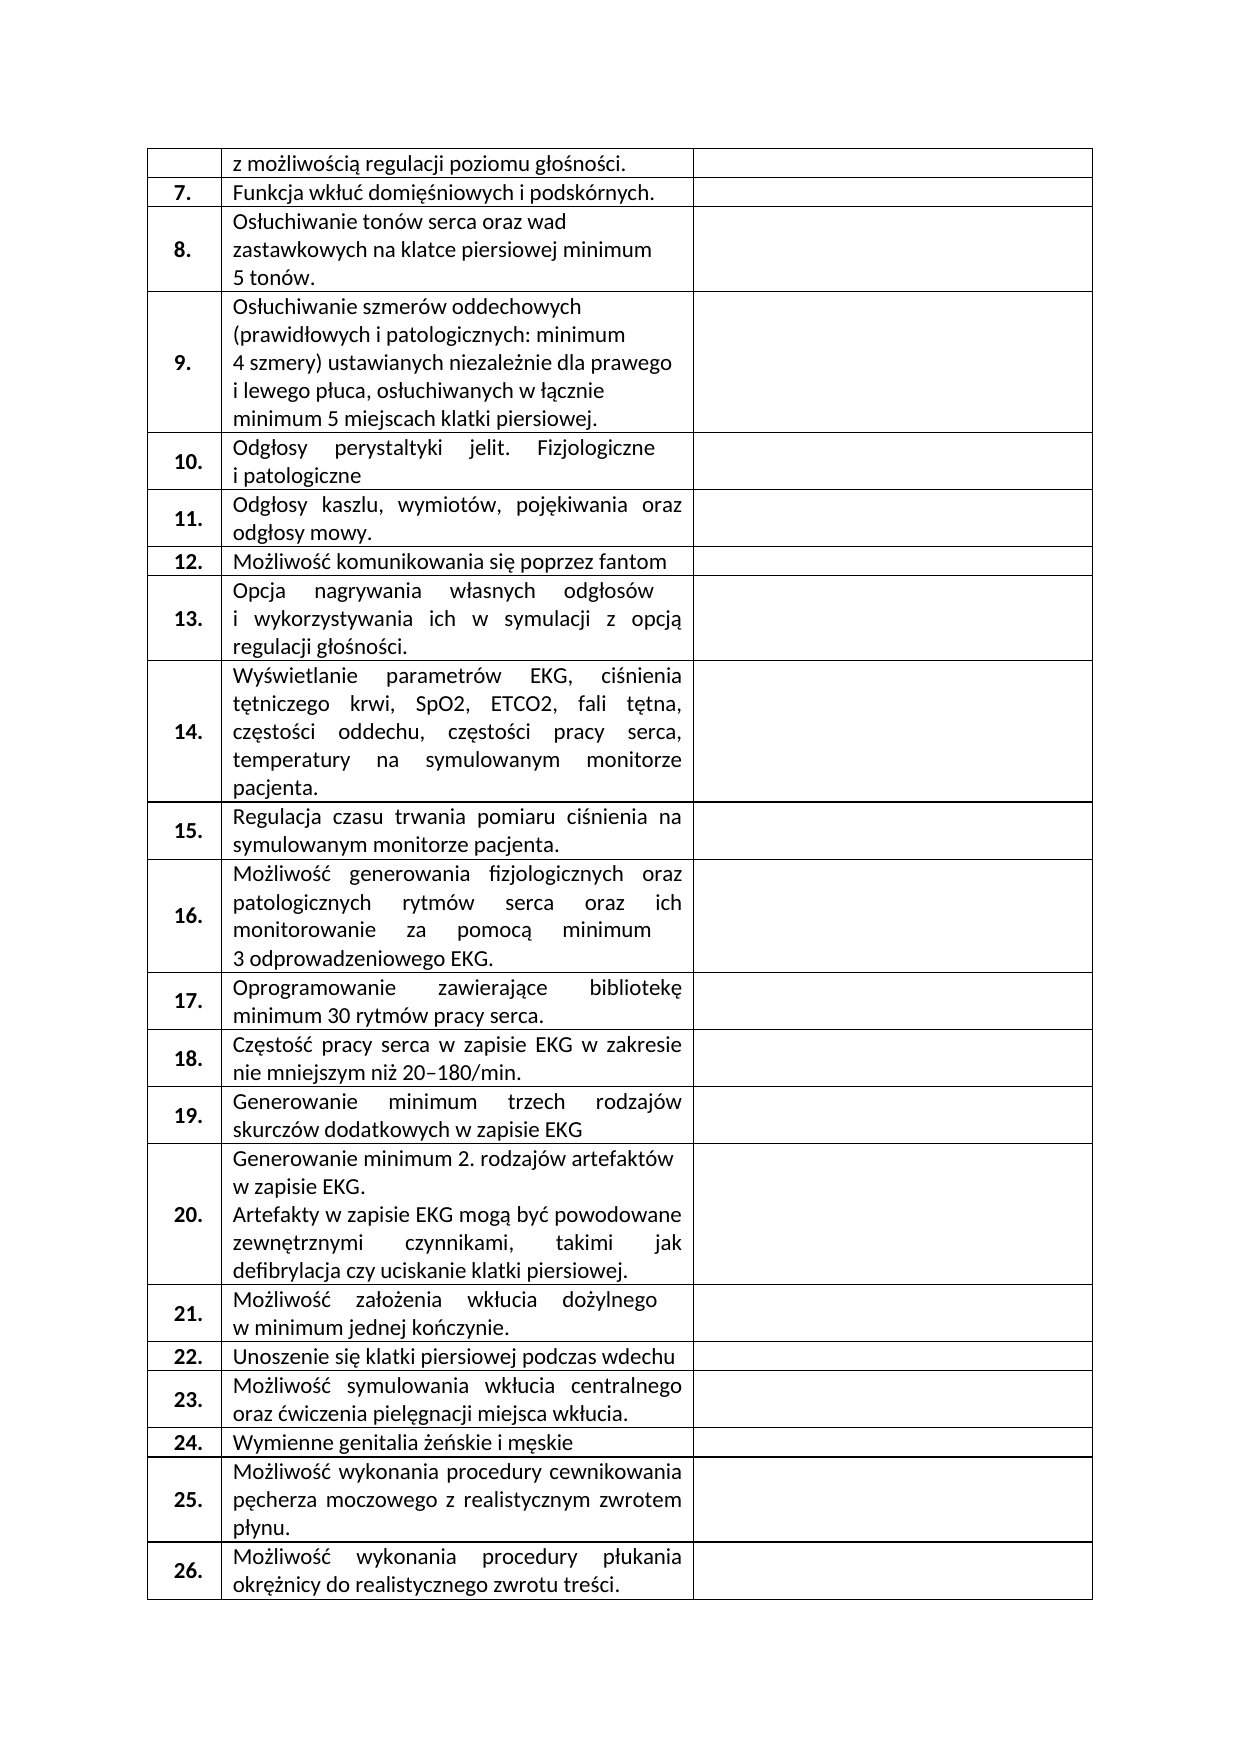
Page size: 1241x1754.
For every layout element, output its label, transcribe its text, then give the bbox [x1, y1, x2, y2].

table_cell Regulacja czasu trwania pomiaru ciśnienia na symulowanym monitorze pacjenta. [222, 803, 693, 858]
table_cell [694, 661, 1092, 801]
table_cell Odgłosy kaszlu, wymiotów, pojękiwania oraz odgłosy mowy. [222, 490, 693, 546]
table_cell [148, 1428, 221, 1456]
table_cell [694, 1342, 1092, 1370]
table_cell Możliwość wykonania procedury cewnikowania pęcherza moczowego z realistycznym zwrotem płynu. [222, 1458, 693, 1541]
table_cell [694, 292, 1092, 432]
table_cell [148, 1342, 221, 1370]
table_cell [694, 1030, 1092, 1086]
table_cell [148, 1285, 221, 1341]
table_cell Możliwość symulowania wkłucia centralnego oraz ćwiczenia pielęgnacji miejsca wkłucia. [222, 1371, 693, 1427]
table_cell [222, 149, 693, 177]
table_cell [694, 1543, 1092, 1598]
table_cell Wyświetlanie parametrów EKG, ciśnienia tętniczego krwi, SpO2, ETCO2, fali tętna, częstości oddechu, częstości pracy serca, temperatury na symulowanym monitorze pacjenta. [222, 661, 693, 801]
table_cell Generowanie minimum trzech rodzajów skurczów dodatkowych w zapisie EKG [222, 1087, 693, 1143]
table_cell [148, 576, 221, 660]
table_cell [694, 576, 1092, 660]
table_cell Wymienne genitalia żeńskie i męskie [222, 1428, 693, 1456]
table_cell Unoszenie się klatki piersiowej podczas wdechu [222, 1342, 693, 1370]
table_cell [694, 1371, 1092, 1427]
table_cell [148, 1144, 221, 1284]
table_cell [148, 803, 221, 858]
table_cell [148, 490, 221, 546]
table_cell Osłuchiwanie tonów serca oraz wad zastawkowych na klatce piersiowej minimum 5 tonów. [222, 207, 693, 291]
table_cell [148, 149, 221, 177]
table_cell Generowanie minimum 2. rodzajów artefaktów w zapisie EKG. Artefakty w zapisie EKG mogą być powodowane zewnętrznymi czynnikami, takimi jak defibrylacja czy uciskanie klatki piersiowej. [222, 1144, 693, 1284]
table_cell Funkcja wkłuć domięśniowych i podskórnych. [222, 178, 693, 206]
table_cell [148, 547, 221, 575]
table_cell [694, 1087, 1092, 1143]
table_cell Częstość pracy serca w zapisie EKG w zakresie nie mniejszym niż 20–180/min. [222, 1030, 693, 1086]
table_cell [148, 973, 221, 1029]
table_cell Możliwość komunikowania się poprzez fantom [222, 547, 693, 575]
table_cell [148, 661, 221, 801]
table_cell [694, 1428, 1092, 1456]
table_cell [694, 1458, 1092, 1541]
table_cell [148, 207, 221, 291]
table_cell [694, 149, 1092, 177]
table_cell [148, 1030, 221, 1086]
table_cell Oprogramowanie zawierające bibliotekę minimum 30 rytmów pracy serca. [222, 973, 693, 1029]
table_cell [148, 292, 221, 432]
table_cell [694, 1144, 1092, 1284]
table_cell [148, 860, 221, 972]
table_cell [694, 547, 1092, 575]
table_cell [148, 433, 221, 489]
table_cell [148, 1371, 221, 1427]
table_cell [148, 1087, 221, 1143]
table_cell [148, 178, 221, 206]
table_cell [694, 433, 1092, 489]
table_cell [694, 973, 1092, 1029]
table_cell [148, 1543, 221, 1598]
table_cell Możliwość generowania fizjologicznych oraz patologicznych rytmów serca oraz ich monitorowanie za pomocą minimum 3 odprowadzeniowego EKG. [222, 860, 693, 972]
table_cell [148, 1458, 221, 1541]
table_cell Osłuchiwanie szmerów oddechowych (prawidłowych i patologicznych: minimum 4 szmery) ustawianych niezależnie dla prawego i lewego płuca, osłuchiwanych w łącznie minimum 5 miejscach klatki piersiowej. [222, 292, 693, 432]
table_cell [694, 178, 1092, 206]
table_cell [694, 207, 1092, 291]
table_cell [694, 803, 1092, 858]
table_cell [694, 1285, 1092, 1341]
table_cell Możliwość wykonania procedury płukania okrężnicy do realistycznego zwrotu treści. [222, 1543, 693, 1598]
table_cell [694, 490, 1092, 546]
table_cell [694, 860, 1092, 972]
table_cell Odgłosy perystaltyki jelit. Fizjologiczne i patologiczne [222, 433, 693, 489]
table_cell Możliwość założenia wkłucia dożylnego w minimum jednej kończynie. [222, 1285, 693, 1341]
table_cell Opcja nagrywania własnych odgłosów i wykorzystywania ich w symulacji z opcją regulacji głośności. [222, 576, 693, 660]
